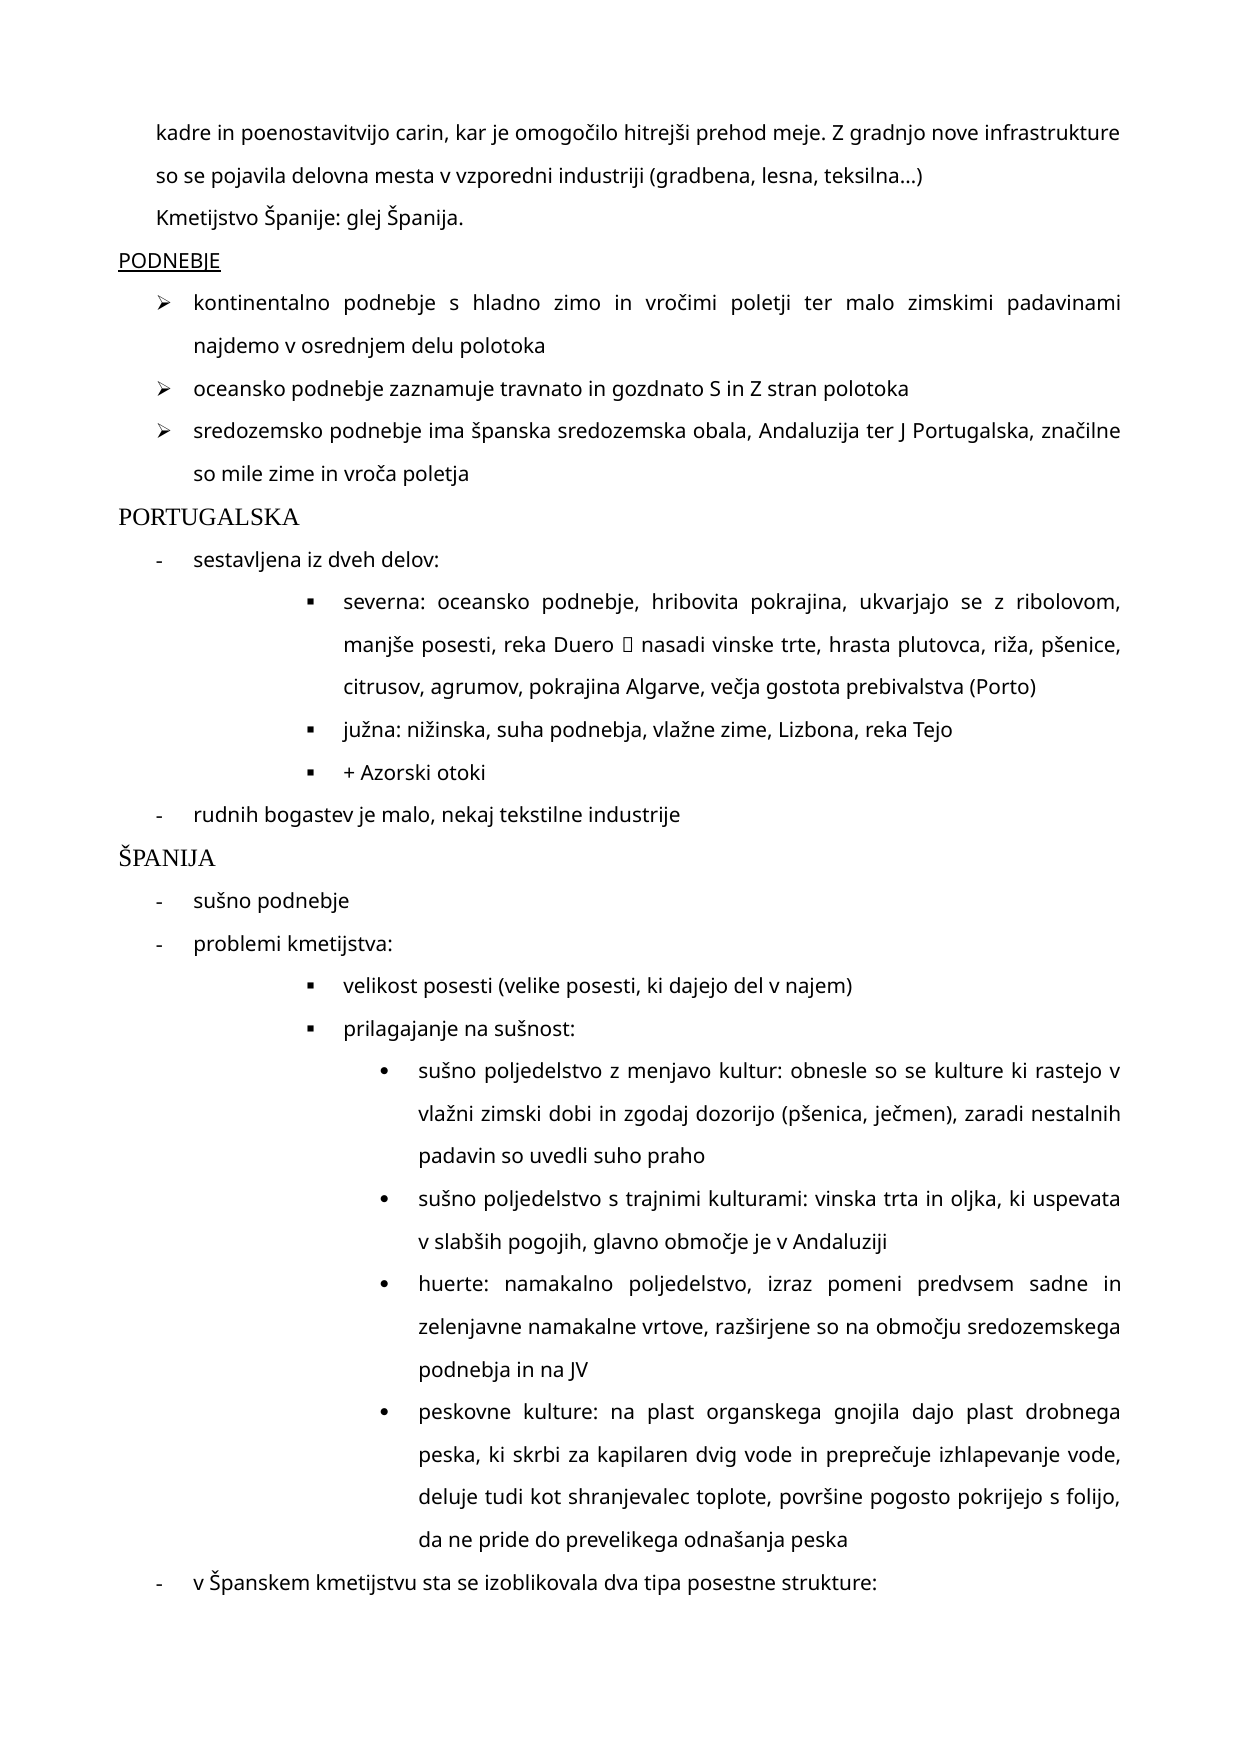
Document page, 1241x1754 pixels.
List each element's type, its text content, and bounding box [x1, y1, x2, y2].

text PODNEBJE [118, 246, 1122, 274]
list sredozemsko podnebje ima španska sredozemska obala, Andaluzija ter J Portugalska, značilne so mile zime in vroča poletja [156, 416, 1122, 487]
list kontinentalno podnebje s hladno zimo in vročimi poletji ter malo zimskimi padavinami najdemo v osrednjem delu polotoka [156, 288, 1122, 359]
list problemi kmetijstva: [156, 929, 1122, 957]
list prilagajanje na sušnost: [306, 1014, 1122, 1042]
list oceansko podnebje zaznamuje travnato in gozdnato S in Z stran polotoka [156, 374, 1122, 402]
list južna: nižinska, suha podnebja, vlažne zime, Lizbona, reka Tejo [306, 715, 1122, 743]
list sušno podnebje [156, 886, 1122, 914]
list peskovne kulture: na plast organskega gnojila dajo plast drobnega peska, ki skrbi za kapilaren dvig vode in preprečuje izhlapevanje vode, deluje tudi kot shranjevalec toplote, površine pogosto pokrijejo s folijo, da ne pride do prevelikega odnašanja peska [381, 1397, 1122, 1553]
list severna: oceansko podnebje, hribovita pokrajina, ukvarjajo se z ribolovom, manjše posesti, reka Duero  nasadi vinske trte, hrasta plutovca, riža, pšenice, citrusov, agrumov, pokrajina Algarve, večja gostota prebivalstva (Porto) [306, 587, 1122, 701]
list sestavljena iz dveh delov: [156, 545, 1122, 573]
list v Španskem kmetijstvu sta se izoblikovala dva tipa posestne strukture: [156, 1568, 1122, 1596]
list velikost posesti (velike posesti, ki dajejo del v najem) [306, 971, 1122, 1000]
text Kmetijstvo Španije: glej Španija. [156, 203, 1122, 232]
text PORTUGALSKA [118, 502, 1122, 530]
list sušno poljedelstvo s trajnimi kulturami: vinska trta in oljka, ki uspevata v slabših pogojih, glavno območje je v Andaluziji [381, 1184, 1122, 1255]
list sušno poljedelstvo z menjavo kultur: obnesle so se kulture ki rastejo v vlažni zimski dobi in zgodaj dozorijo (pšenica, ječmen), zaradi nestalnih padavin so uvedli suho praho [381, 1056, 1122, 1170]
text ŠPANIJA [118, 843, 1122, 872]
list rudnih bogastev je malo, nekaj tekstilne industrije [156, 800, 1122, 829]
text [156, 118, 1122, 189]
list + Azorski otoki [306, 758, 1122, 786]
list huerte: namakalno poljedelstvo, izraz pomeni predvsem sadne in zelenjavne namakalne vrtove, razširjene so na območju sredozemskega podnebja in na JV [381, 1269, 1122, 1383]
